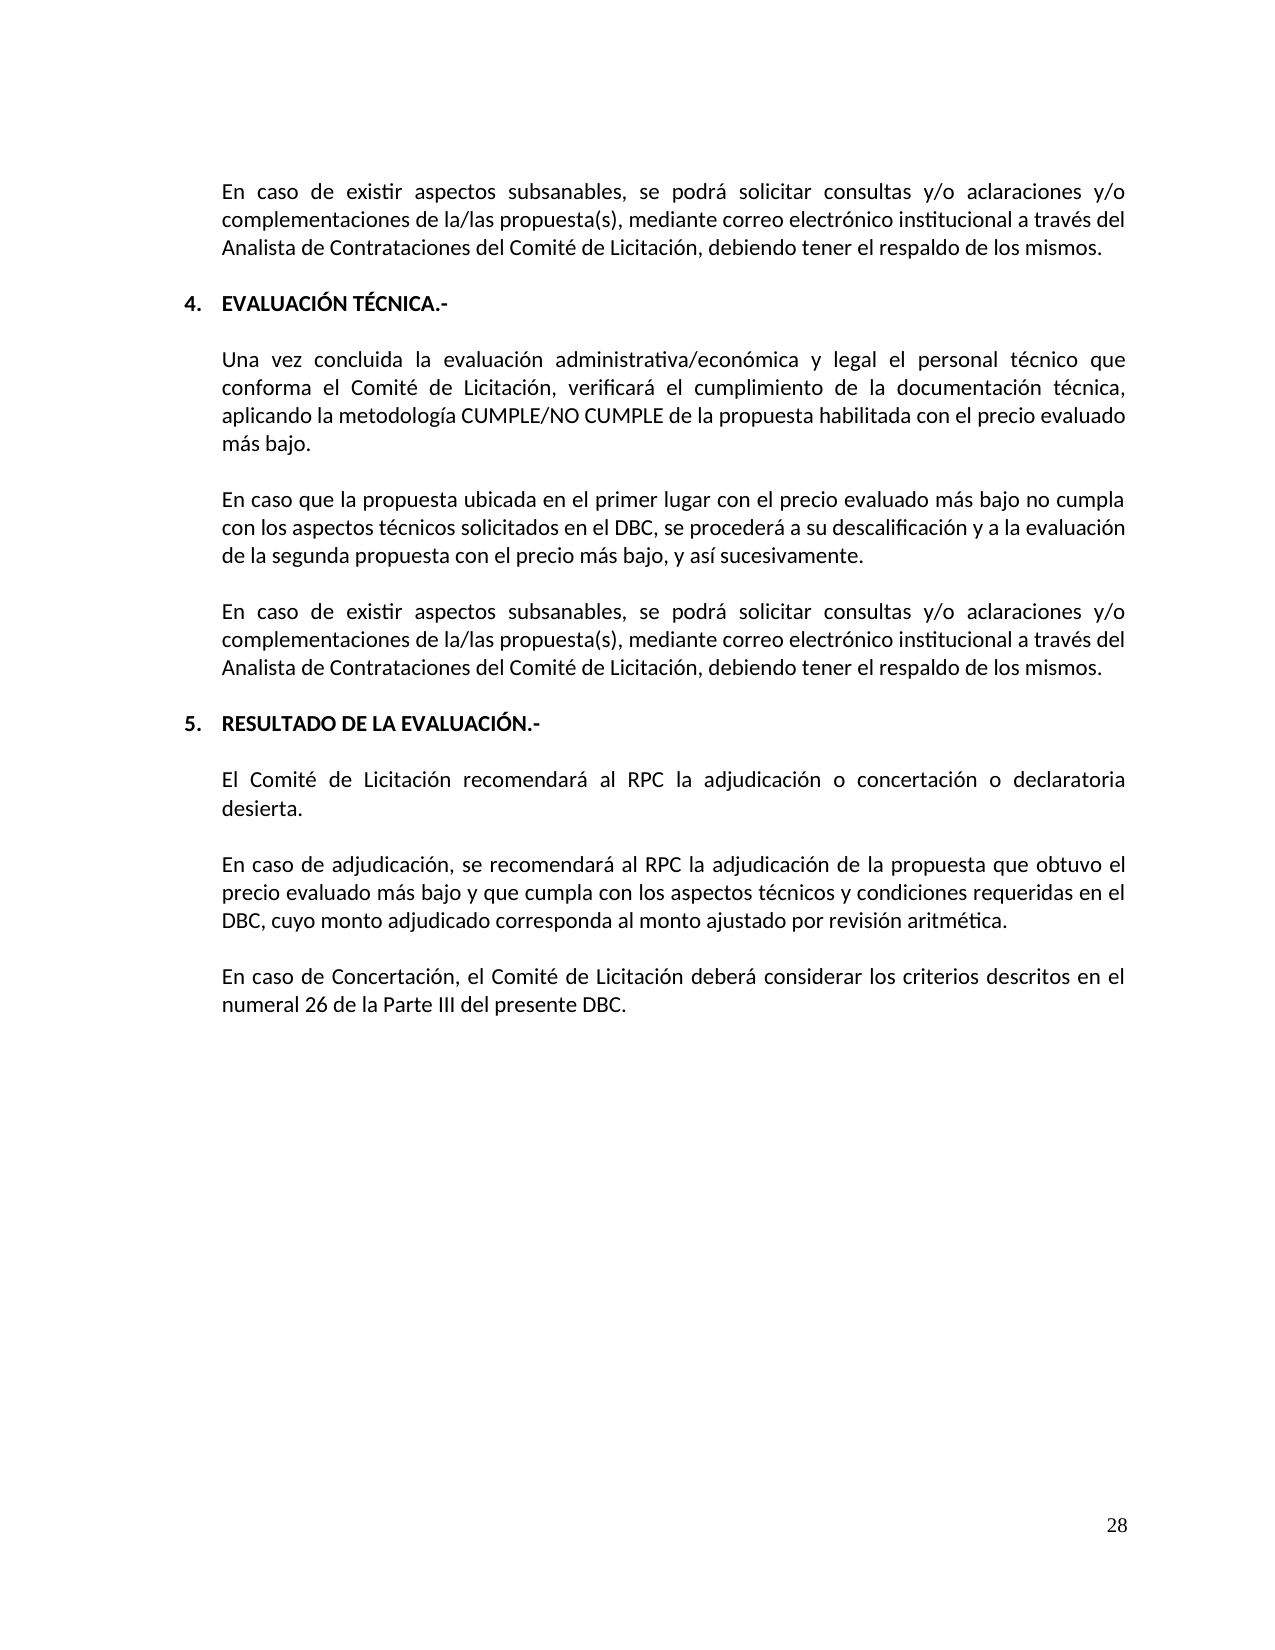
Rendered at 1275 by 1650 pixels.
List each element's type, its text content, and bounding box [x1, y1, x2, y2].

text Una vez concluida la evaluación administrativa/económica y legal el personal técnico que conforma el Comité de Licitación, verificará el cumplimiento de la documentación técnica, aplicando la metodología CUMPLE/NO CUMPLE de la propuesta habilitada con el precio evaluado más bajo. [222, 345, 1127, 457]
text En caso de existir aspectos subsanables, se podrá solicitar consultas y/o aclaraciones y/o complementaciones de la/las propuesta(s), mediante correo electrónico institucional a través del Analista de Contrataciones del Comité de Licitación, debiendo tener el respaldo de los mismos. [222, 597, 1127, 682]
text En caso de Concertación, el Comité de Licitación deberá considerar los criterios descritos en el numeral 26 de la Parte III del presente DBC. [222, 962, 1127, 1018]
list RESULTADO DE LA EVALUACIÓN.- [184, 709, 1127, 738]
text En caso de existir aspectos subsanables, se podrá solicitar consultas y/o aclaraciones y/o complementaciones de la/las propuesta(s), mediante correo electrónico institucional a través del Analista de Contrataciones del Comité de Licitación, debiendo tener el respaldo de los mismos. [222, 177, 1127, 261]
text En caso de adjudicación, se recomendará al RPC la adjudicación de la propuesta que obtuvo el precio evaluado más bajo y que cumpla con los aspectos técnicos y condiciones requeridas en el DBC, cuyo monto adjudicado corresponda al monto ajustado por revisión aritmética. [222, 850, 1127, 934]
text En caso que la propuesta ubicada en el primer lugar con el precio evaluado más bajo no cumpla con los aspectos técnicos solicitados en el DBC, se procederá a su descalificación y a la evaluación de la segunda propuesta con el precio más bajo, y así sucesivamente. [222, 485, 1127, 569]
text El Comité de Licitación recomendará al RPC la adjudicación o concertación o declaratoria desierta. [222, 766, 1127, 822]
list EVALUACIÓN TÉCNICA.- [184, 289, 1127, 317]
